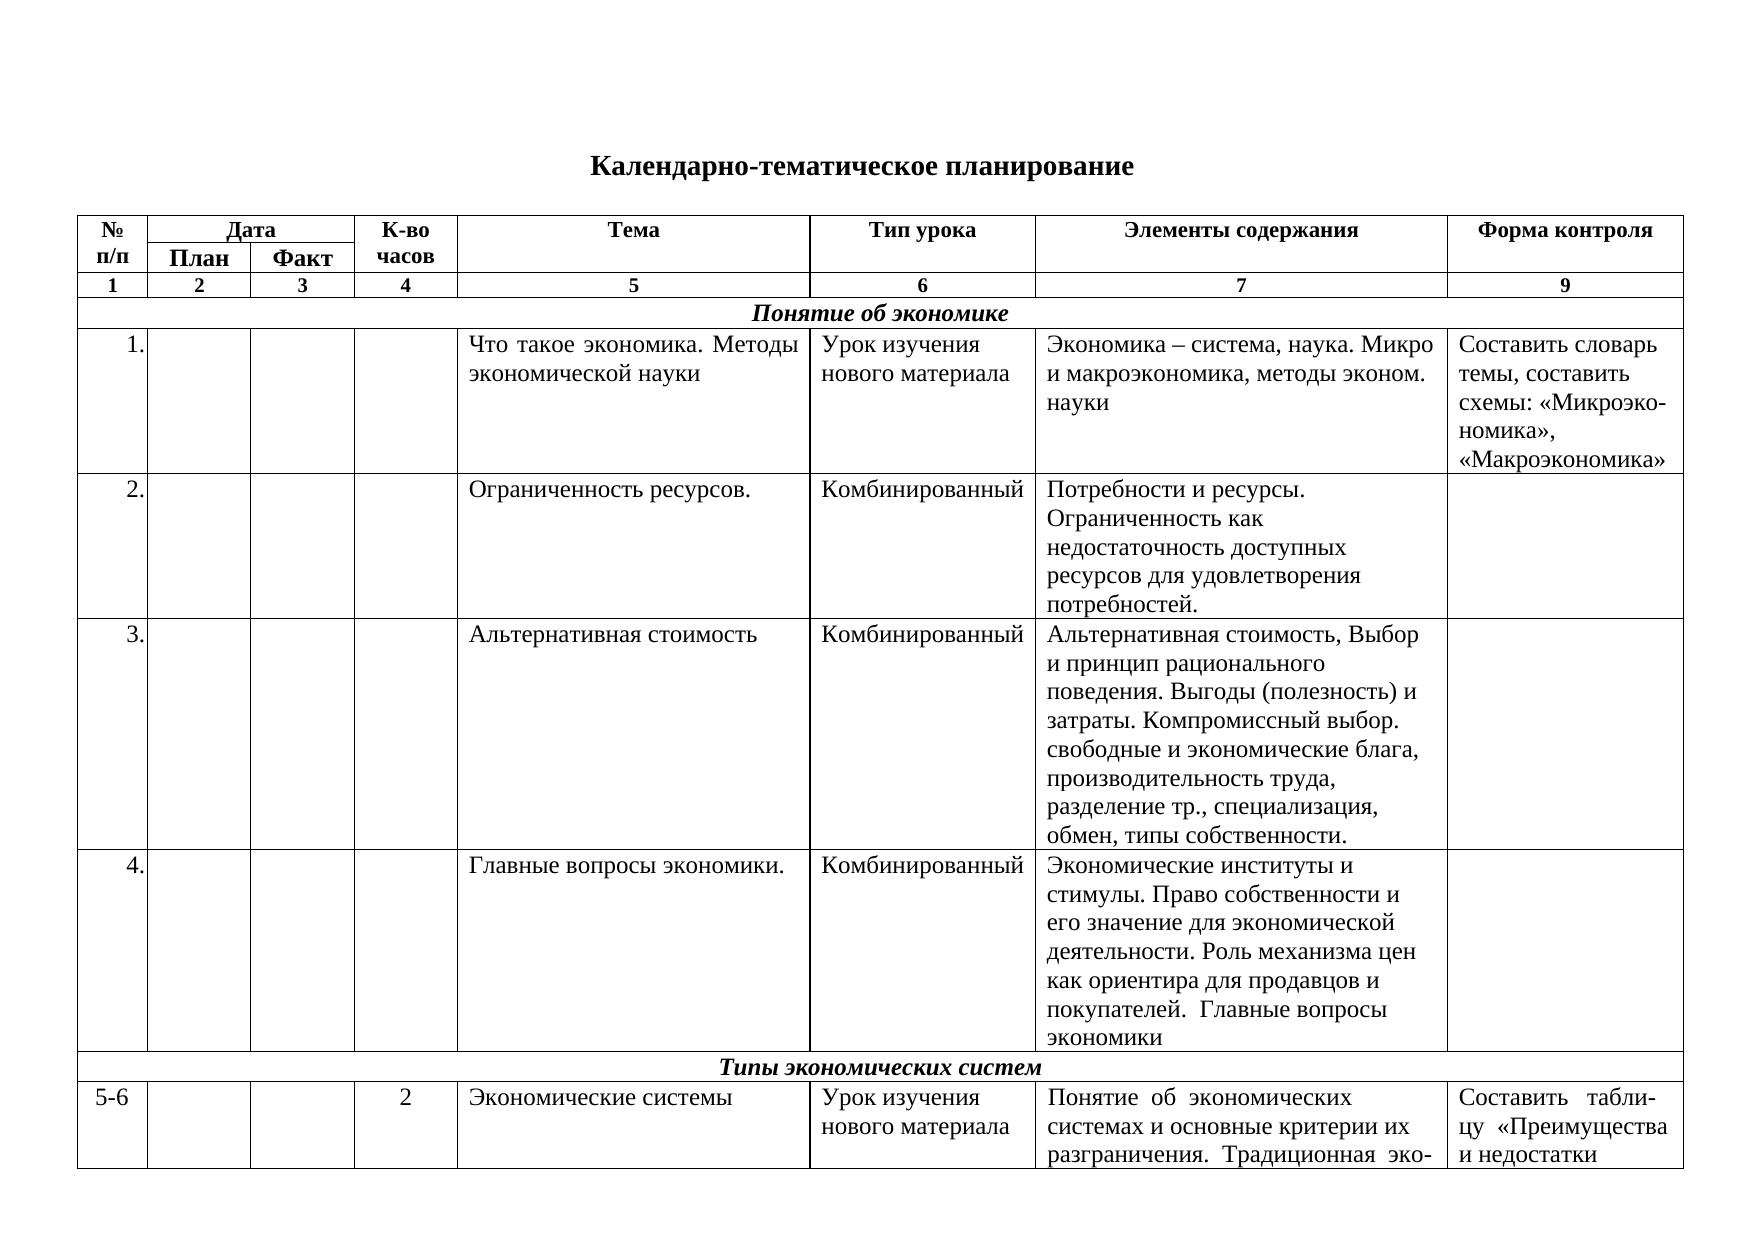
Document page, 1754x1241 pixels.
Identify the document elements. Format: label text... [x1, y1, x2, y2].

table_cell Что такое экономика. Методы экономической науки [458, 329, 809, 473]
table_cell Комбинированный [811, 850, 1035, 1051]
table_cell План [148, 243, 250, 272]
table_cell [78, 850, 147, 1051]
table_cell 1 [78, 273, 147, 297]
table_cell [251, 619, 354, 849]
table_cell Типы экономических систем [78, 1052, 1683, 1081]
table_header Тип урока [811, 216, 1035, 272]
table_cell [251, 474, 354, 618]
table_cell Комбинированный [811, 619, 1035, 849]
table_cell 6 [811, 273, 1035, 297]
table_cell 3 [251, 273, 354, 297]
table_header Форма контроля [1448, 216, 1683, 272]
table_cell Экономика – система, наука. Микро и макроэкономика, методы эконом. науки [1036, 329, 1447, 473]
table_header № п/п [78, 216, 147, 272]
table_cell Потребности и ресурсы. Ограниченность как недостаточность доступных ресурсов для удовлетворения потребностей. [1198, 474, 1447, 618]
table_cell Ограниченность ресурсов. [458, 474, 809, 618]
table_cell 7 [1036, 273, 1447, 297]
table_cell [355, 619, 457, 849]
table_cell Составить словарь темы, составить схемы: «Микроэкономика», «Макроэкономика» [1448, 329, 1683, 473]
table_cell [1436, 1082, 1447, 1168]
table_cell Урок изучения нового материала [811, 329, 1035, 473]
table_cell [78, 329, 147, 473]
table_cell [251, 329, 354, 473]
table_cell [1448, 850, 1683, 1051]
table_cell [148, 619, 250, 849]
table_cell 2 [355, 1082, 457, 1168]
table_cell Экономические институты и стимулы. Право собственности и его значение для экономической деятельности. Роль механизма цен как ориентира для продавцов и покупателей. Главные вопросы экономики [1036, 850, 1447, 1051]
table_header К-во часов [355, 216, 457, 272]
table_cell 2 [148, 273, 250, 297]
table_cell [355, 329, 457, 473]
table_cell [811, 1082, 1035, 1168]
table_cell 9 [1448, 273, 1683, 297]
table_cell [251, 850, 354, 1051]
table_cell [1448, 1082, 1683, 1168]
table_cell [148, 1082, 250, 1168]
table_cell [251, 1082, 354, 1168]
table_cell 4 [355, 273, 457, 297]
table_cell [78, 619, 147, 849]
table_header Тема [458, 216, 809, 272]
table_cell Альтернативная стоимость [458, 619, 809, 849]
table_header Дата [148, 216, 354, 242]
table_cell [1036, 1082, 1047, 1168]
table_cell [148, 329, 250, 473]
table_cell Комбинированный [811, 474, 1035, 618]
table_cell 5 [458, 273, 809, 297]
table_cell [78, 474, 147, 618]
table_cell Факт [251, 243, 354, 272]
table_cell [148, 850, 250, 1051]
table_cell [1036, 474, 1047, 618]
text Календарно-тематическое планирование [89, 148, 1636, 181]
table_cell Главные вопросы экономики. [458, 850, 809, 1051]
table_cell 5-6 [78, 1082, 147, 1168]
table_cell Понятие об экономике [78, 298, 1683, 328]
table_cell Альтернативная стоимость, Выбор и принцип рационального поведения. Выгоды (полезность) и затраты. Компромиссный выбор. свободные и экономические блага, производительность труда, разделение тр., специализация, обмен, типы собственности. [1325, 619, 1447, 849]
table_header Элементы содержания [1036, 216, 1447, 272]
table_cell [1448, 474, 1683, 618]
table_cell [355, 850, 457, 1051]
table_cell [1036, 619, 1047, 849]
table_cell [148, 474, 250, 618]
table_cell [458, 1082, 809, 1168]
table_cell [1448, 619, 1683, 849]
table_cell [355, 474, 457, 618]
